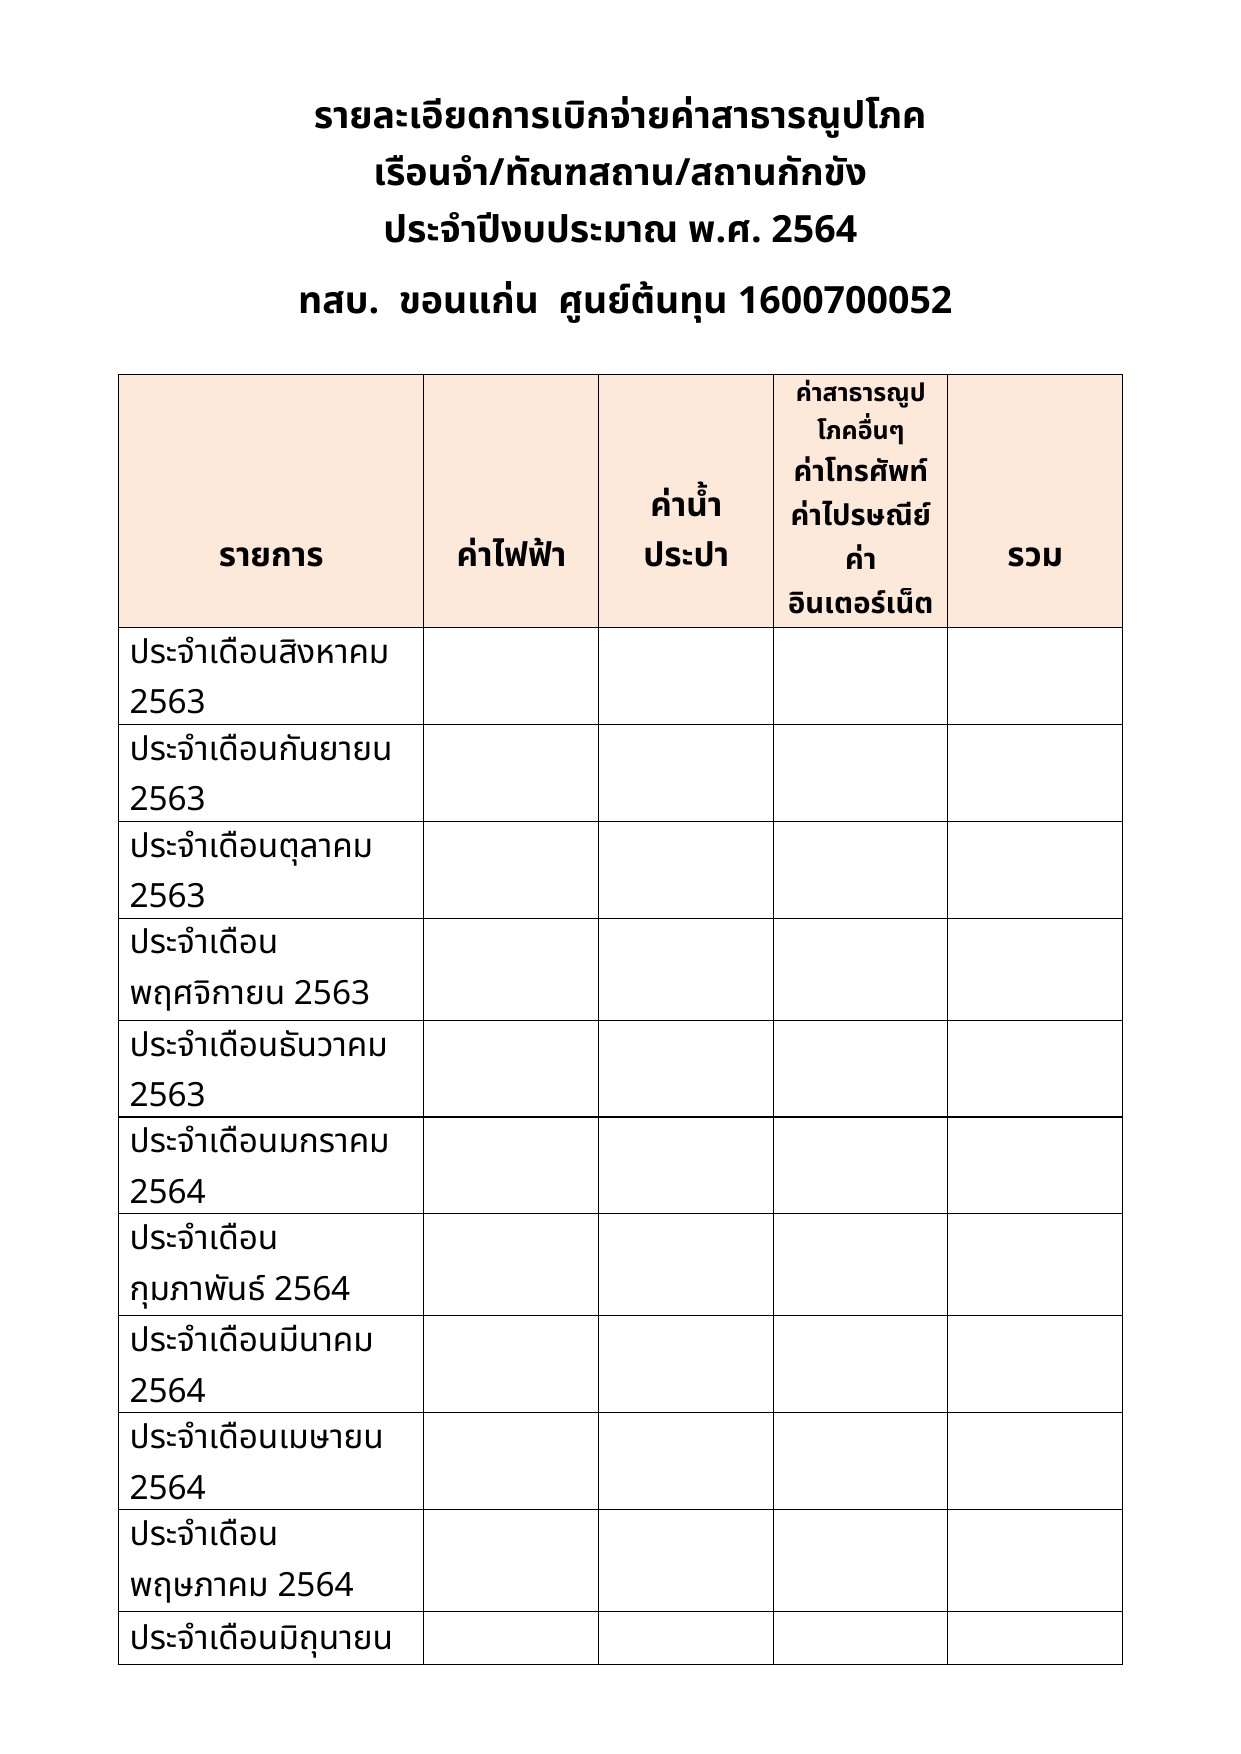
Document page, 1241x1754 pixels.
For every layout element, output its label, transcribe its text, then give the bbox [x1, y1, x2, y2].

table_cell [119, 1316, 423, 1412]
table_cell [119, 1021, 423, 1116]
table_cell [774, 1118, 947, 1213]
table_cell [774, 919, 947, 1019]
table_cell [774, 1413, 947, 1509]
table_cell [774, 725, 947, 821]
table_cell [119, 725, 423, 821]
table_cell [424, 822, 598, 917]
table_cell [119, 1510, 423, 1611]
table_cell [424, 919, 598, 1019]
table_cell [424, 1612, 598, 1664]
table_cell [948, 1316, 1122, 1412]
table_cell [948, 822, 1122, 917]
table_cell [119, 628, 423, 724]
text ทสบ. ขอนแก่น ศูนย์ต้นทุน 1600700052 [118, 273, 1122, 330]
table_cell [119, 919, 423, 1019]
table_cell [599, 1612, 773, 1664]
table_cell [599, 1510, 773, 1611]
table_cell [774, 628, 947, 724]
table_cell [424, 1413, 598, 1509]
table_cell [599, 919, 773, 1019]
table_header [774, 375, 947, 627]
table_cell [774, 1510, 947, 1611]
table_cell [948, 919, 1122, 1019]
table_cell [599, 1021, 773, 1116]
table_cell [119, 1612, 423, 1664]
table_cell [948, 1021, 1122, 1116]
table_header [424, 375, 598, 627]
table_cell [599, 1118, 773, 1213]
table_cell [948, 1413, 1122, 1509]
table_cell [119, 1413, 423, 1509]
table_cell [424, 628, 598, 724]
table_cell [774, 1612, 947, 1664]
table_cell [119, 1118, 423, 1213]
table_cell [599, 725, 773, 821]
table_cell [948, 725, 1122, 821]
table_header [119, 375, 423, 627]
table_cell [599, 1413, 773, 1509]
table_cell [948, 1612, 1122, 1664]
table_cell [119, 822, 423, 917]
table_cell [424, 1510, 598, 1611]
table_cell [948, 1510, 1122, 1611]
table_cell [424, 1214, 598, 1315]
text เรือนจำ/ทัณฑสถาน/สถานกักขัง [118, 145, 1122, 202]
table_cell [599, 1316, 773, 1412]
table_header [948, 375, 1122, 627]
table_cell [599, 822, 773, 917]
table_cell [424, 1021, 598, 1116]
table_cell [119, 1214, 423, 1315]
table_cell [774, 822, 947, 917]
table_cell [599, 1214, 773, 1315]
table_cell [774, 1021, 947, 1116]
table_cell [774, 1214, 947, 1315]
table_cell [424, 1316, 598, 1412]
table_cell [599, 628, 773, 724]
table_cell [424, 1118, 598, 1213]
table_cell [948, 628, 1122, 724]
text รายละเอียดการเบิกจ่ายค่าสาธารณูปโภค [118, 89, 1122, 145]
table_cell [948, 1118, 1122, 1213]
text ประจำปีงบประมาณ พ.ศ. 2564 [118, 202, 1122, 259]
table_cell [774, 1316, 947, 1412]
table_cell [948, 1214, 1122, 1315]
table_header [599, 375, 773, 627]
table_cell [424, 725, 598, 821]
